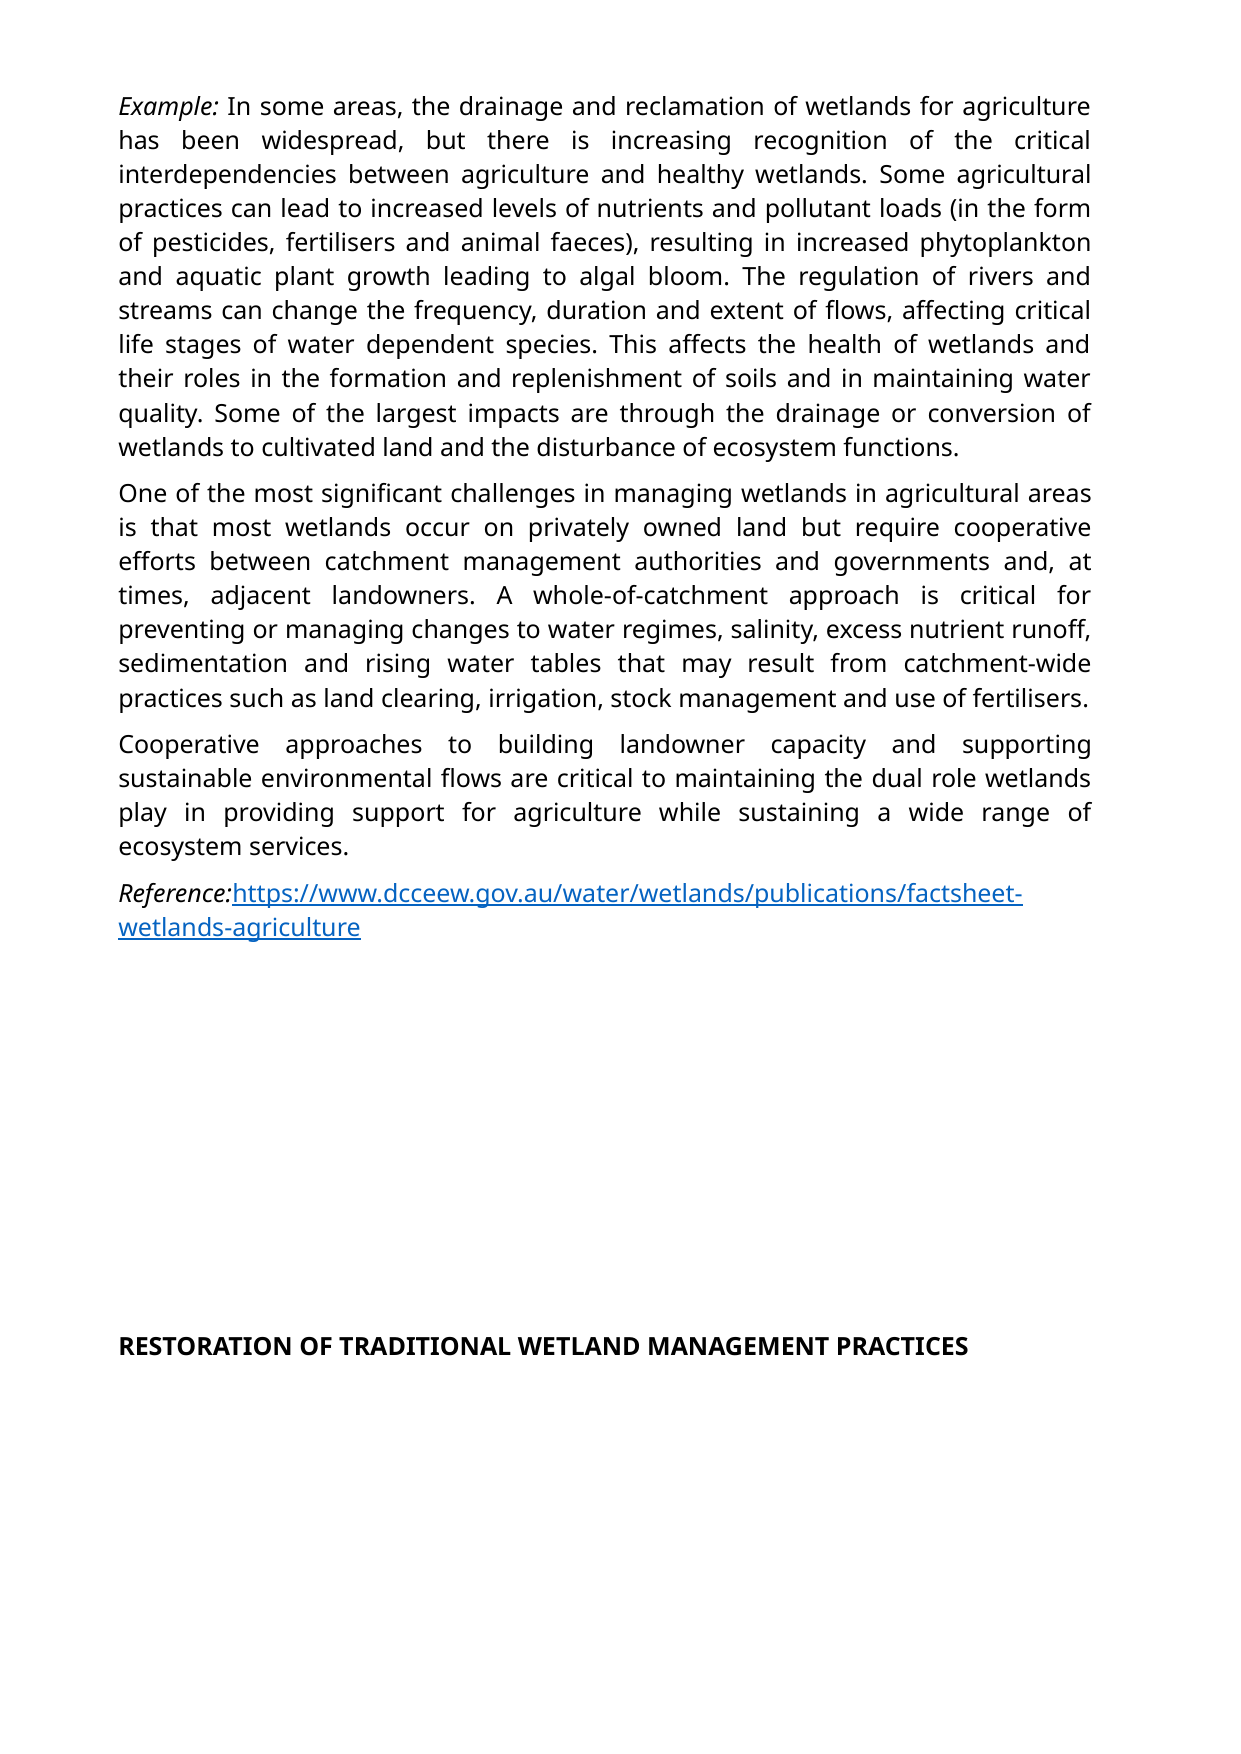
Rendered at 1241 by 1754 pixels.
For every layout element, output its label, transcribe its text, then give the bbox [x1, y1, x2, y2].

text Example: In some areas, the drainage and reclamation of wetlands for agriculture has been widespread, but there is increasing recognition of the critical interdependencies between agriculture and healthy wetlands. Some agricultural practices can lead to increased levels of nutrients and pollutant loads (in the form of pesticides, fertilisers and animal faeces), resulting in increased phytoplankton and aquatic plant growth leading to algal bloom. The regulation of rivers and streams can change the frequency, duration and extent of flows, affecting critical life stages of water dependent species. This affects the health of wetlands and their roles in the formation and replenishment of soils and in maintaining water quality. Some of the largest impacts are through the drainage or conversion of wetlands to cultivated land and the disturbance of ecosystem functions. [118, 89, 1092, 463]
text Reference:https://www.dcceew.gov.au/water/wetlands/publications/factsheet-wetlands-agriculture [118, 876, 1092, 944]
text One of the most significant challenges in managing wetlands in agricultural areas is that most wetlands occur on privately owned land but require cooperative efforts between catchment management authorities and governments and, at times, adjacent landowners. A whole-of-catchment approach is critical for preventing or managing changes to water regimes, salinity, excess nutrient runoff, sedimentation and rising water tables that may result from catchment-wide practices such as land clearing, irrigation, stock management and use of fertilisers. [118, 476, 1092, 714]
text RESTORATION OF TRADITIONAL WETLAND MANAGEMENT PRACTICES [118, 1329, 1092, 1363]
text Cooperative approaches to building landowner capacity and supporting sustainable environmental flows are critical to maintaining the dual role wetlands play in providing support for agriculture while sustaining a wide range of ecosystem services. [118, 727, 1092, 863]
